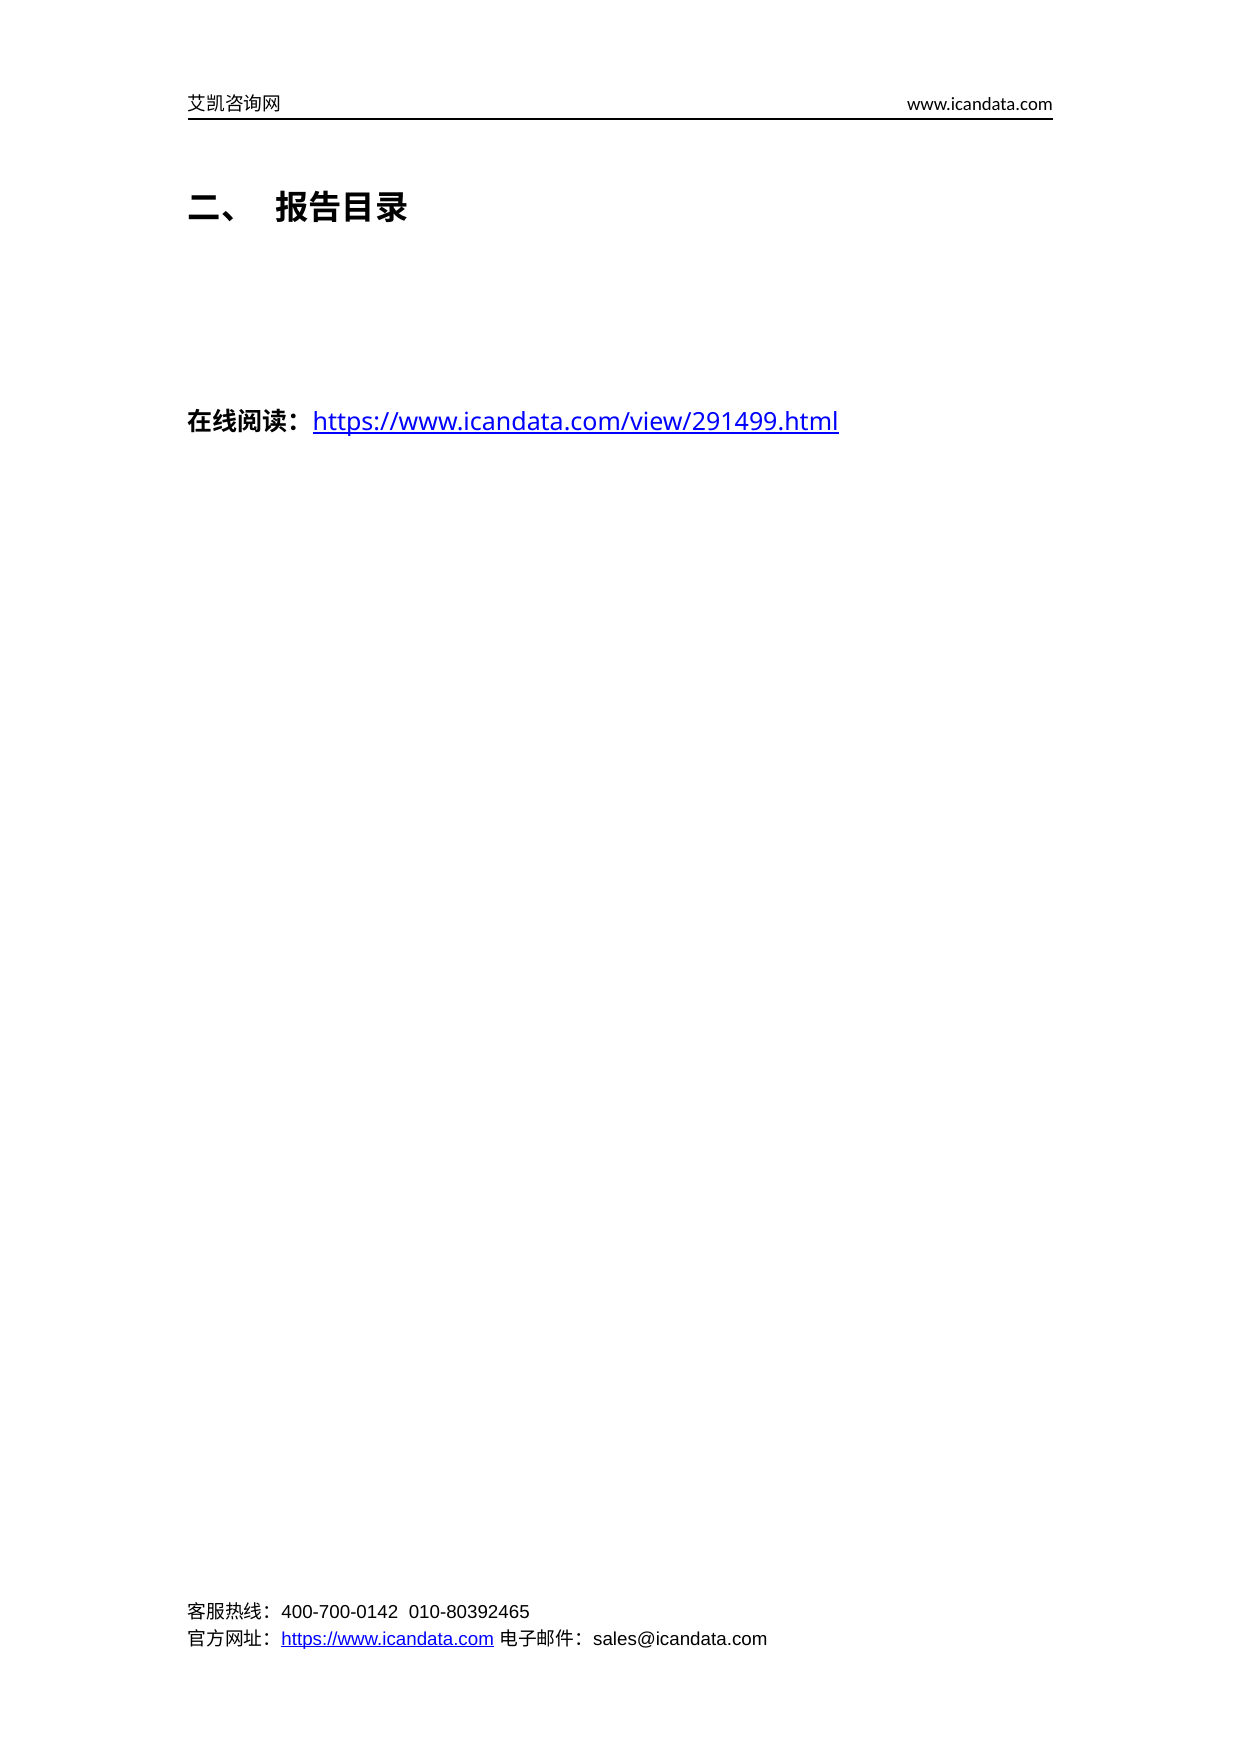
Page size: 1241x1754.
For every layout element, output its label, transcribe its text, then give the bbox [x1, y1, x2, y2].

text 在线阅读：https://www.icandata.com/view/291499.html [187, 387, 1053, 452]
subtitle 报告目录 [187, 172, 1053, 237]
